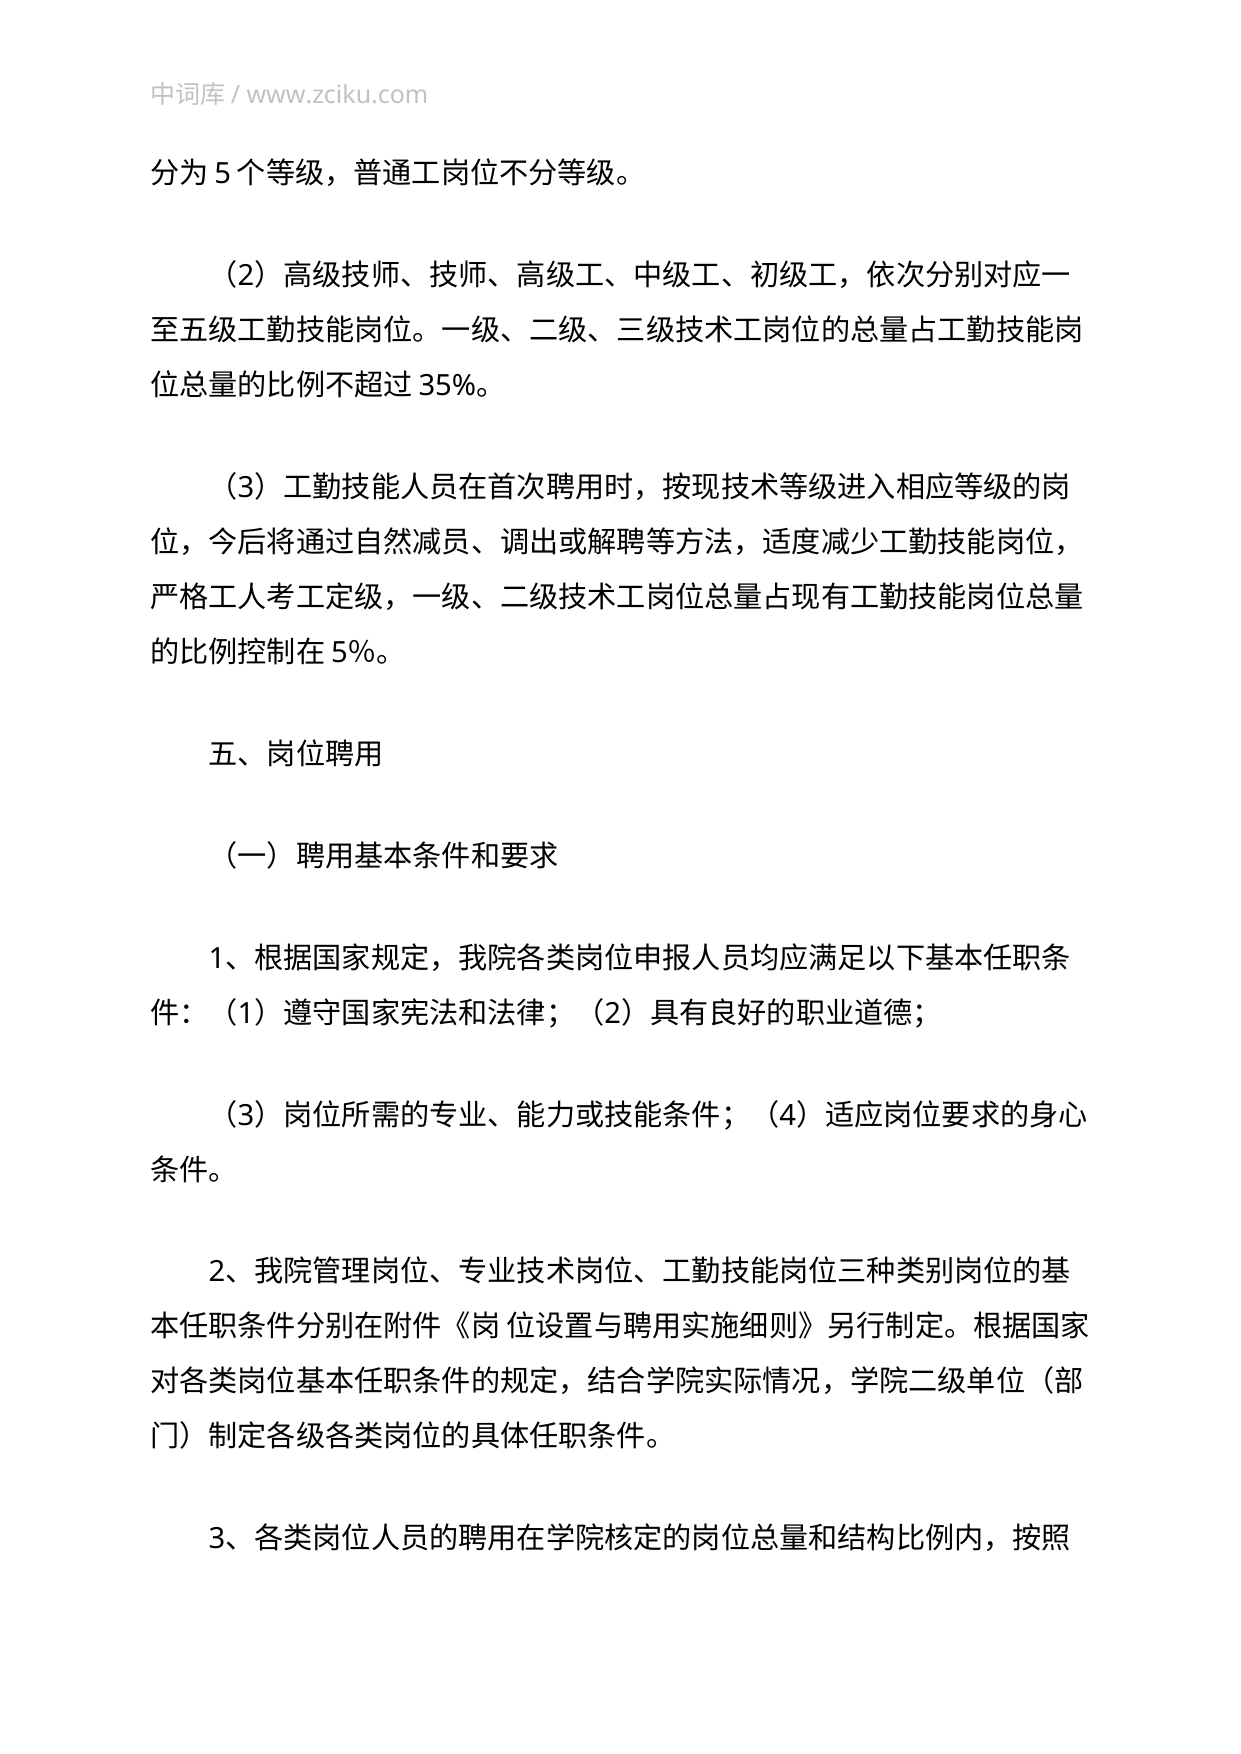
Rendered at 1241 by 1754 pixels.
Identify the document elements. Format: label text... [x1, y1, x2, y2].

text （2）高级技师、技师、高级工、中级工、初级工，依次分别对应一至五级工勤技能岗位。一级、二级、三级技术工岗位的总量占工勤技能岗位总量的比例不超过35%。 [150, 252, 1090, 404]
text 2、我院管理岗位、专业技术岗位、工勤技能岗位三种类别岗位的基本任职条件分别在附件《岗 位设置与聘用实施细则》另行制定。根据国家对各类岗位基本任职条件的规定，结合学院实际情况，学院二级单位（部门）制定各级各类岗位的具体任职条件。 [150, 1248, 1090, 1455]
text 1、根据国家规定，我院各类岗位申报人员均应满足以下基本任职条件：（1）遵守国家宪法和法律；（2）具有良好的职业道德； [150, 934, 1090, 1032]
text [150, 1514, 1090, 1557]
text （3）工勤技能人员在首次聘用时，按现技术等级进入相应等级的岗位，今后将通过自然减员、调出或解聘等方法，适度减少工勤技能岗位，严格工人考工定级，一级、二级技术工岗位总量占现有工勤技能岗位总量的比例控制在5％。 [150, 464, 1090, 671]
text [150, 150, 1090, 192]
text （3）岗位所需的专业、能力或技能条件；（4）适应岗位要求的身心条件。 [150, 1091, 1090, 1188]
text 五、岗位聘用 [150, 731, 1090, 773]
text （一）聘用基本条件和要求 [150, 832, 1090, 875]
